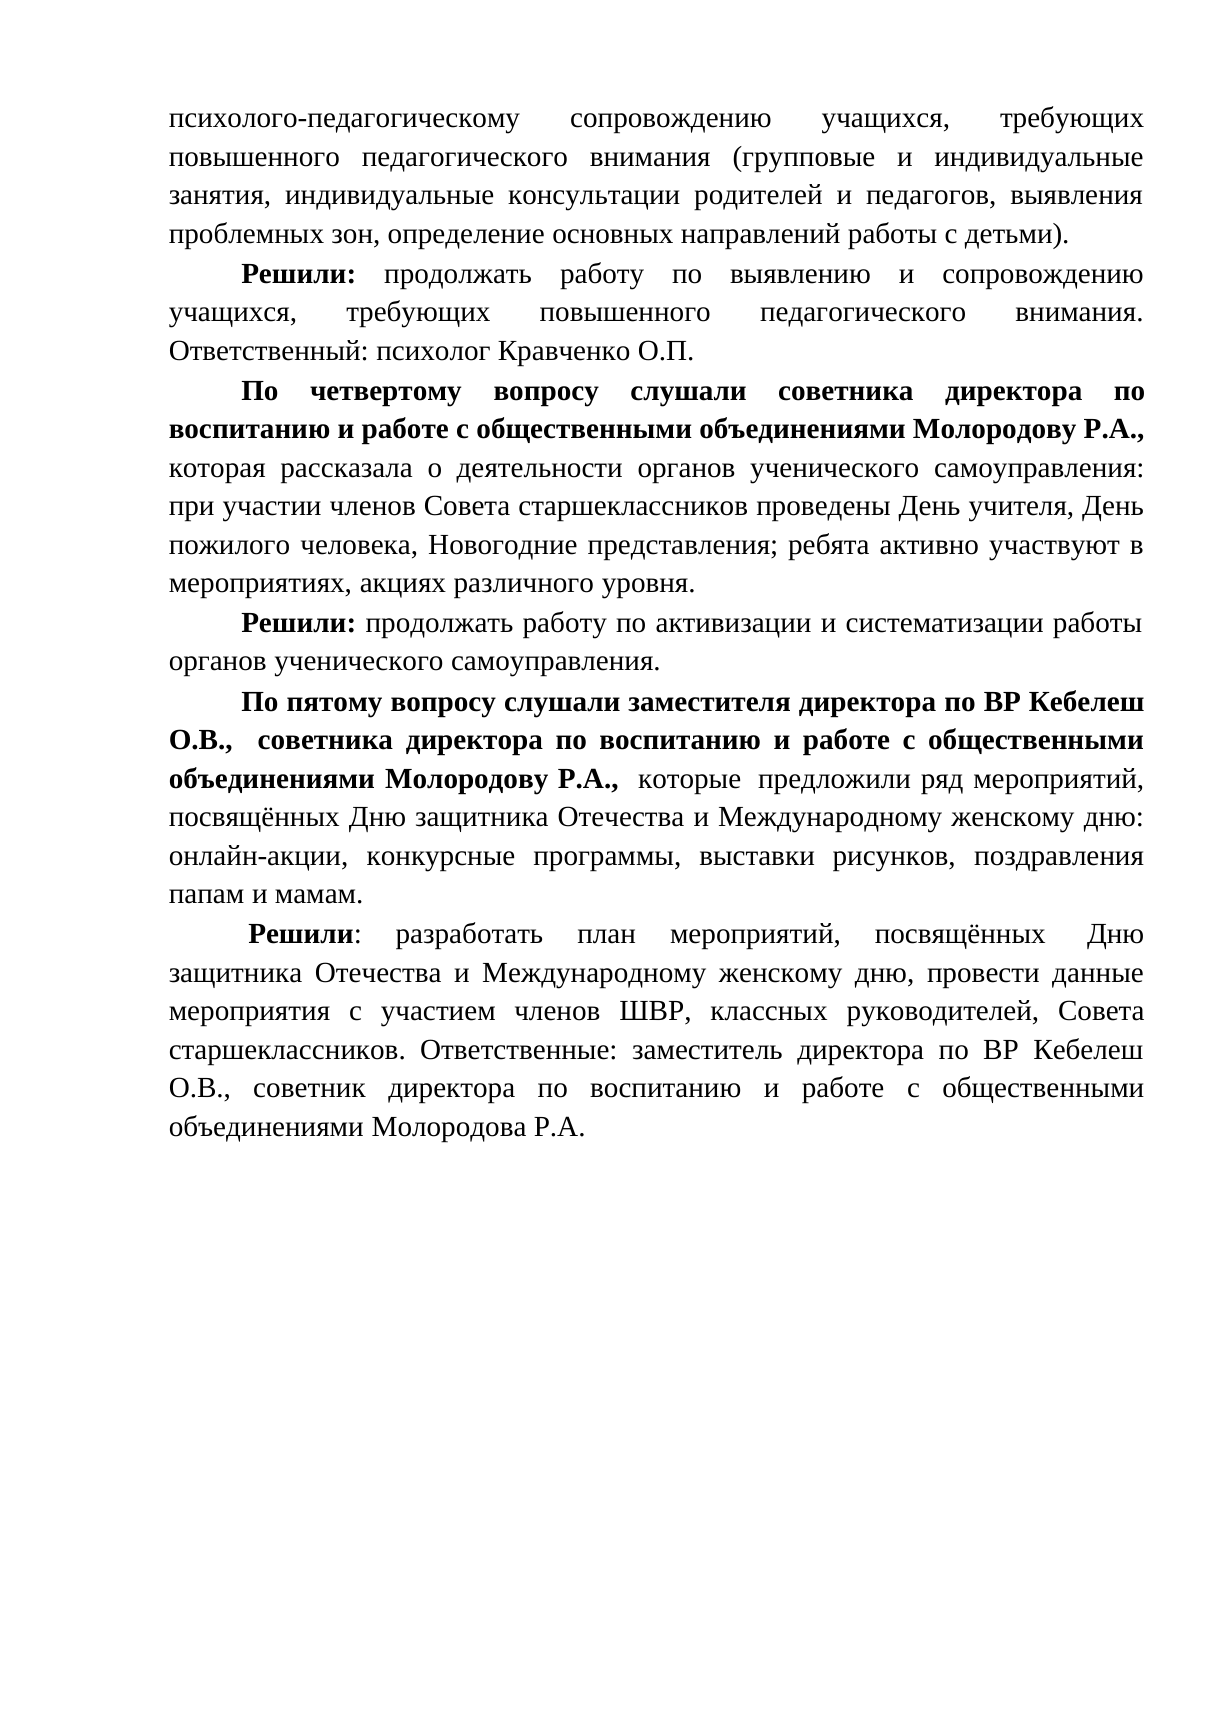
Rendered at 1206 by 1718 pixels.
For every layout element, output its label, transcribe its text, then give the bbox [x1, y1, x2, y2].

text Решили: продолжать работу по выявлению и сопровождению учащихся, требующих повышенного педагогического внимания. Ответственный: психолог Кравченко О.П. [168, 256, 1144, 367]
text По пятому вопросу слушали заместителя директора по ВР Кебелеш О.В., советника директора по воспитанию и работе с общественными объединениями Молородову Р.А., которые предложили ряд мероприятий, посвящённых Дню защитника Отечества и Международному женскому дню: онлайн-акции, конкурсные программы, выставки рисунков, поздравления папам и мамам. [168, 684, 1144, 910]
text Решили: разработать план мероприятий, посвящённых Дню защитника Отечества и Международному женскому дню, провести данные мероприятия с участием членов ШВР, классных руководителей, Совета старшеклассников. Ответственные: заместитель директора по ВР Кебелеш О.В., советник директора по воспитанию и работе с общественными объединениями Молородова Р.А. [168, 916, 1144, 1142]
text Решили: продолжать работу по активизации и систематизации работы органов ученического самоуправления. [168, 605, 1143, 677]
text психолого-педагогическому сопровождению учащихся, требующих повышенного педагогического внимания (групповые и индивидуальные занятия, индивидуальные консультации родителей и педагогов, выявления проблемных зон, определение основных направлений работы с детьми). [168, 100, 1144, 249]
text По четвертому вопросу слушали советника директора по воспитанию и работе с общественными объединениями Молородову Р.А., которая рассказала о деятельности органов ученического самоуправления: при участии членов Совета старшеклассников проведены День учителя, День пожилого человека, Новогодние представления; ребята активно участвуют в мероприятиях, акциях различного уровня. [168, 373, 1145, 599]
